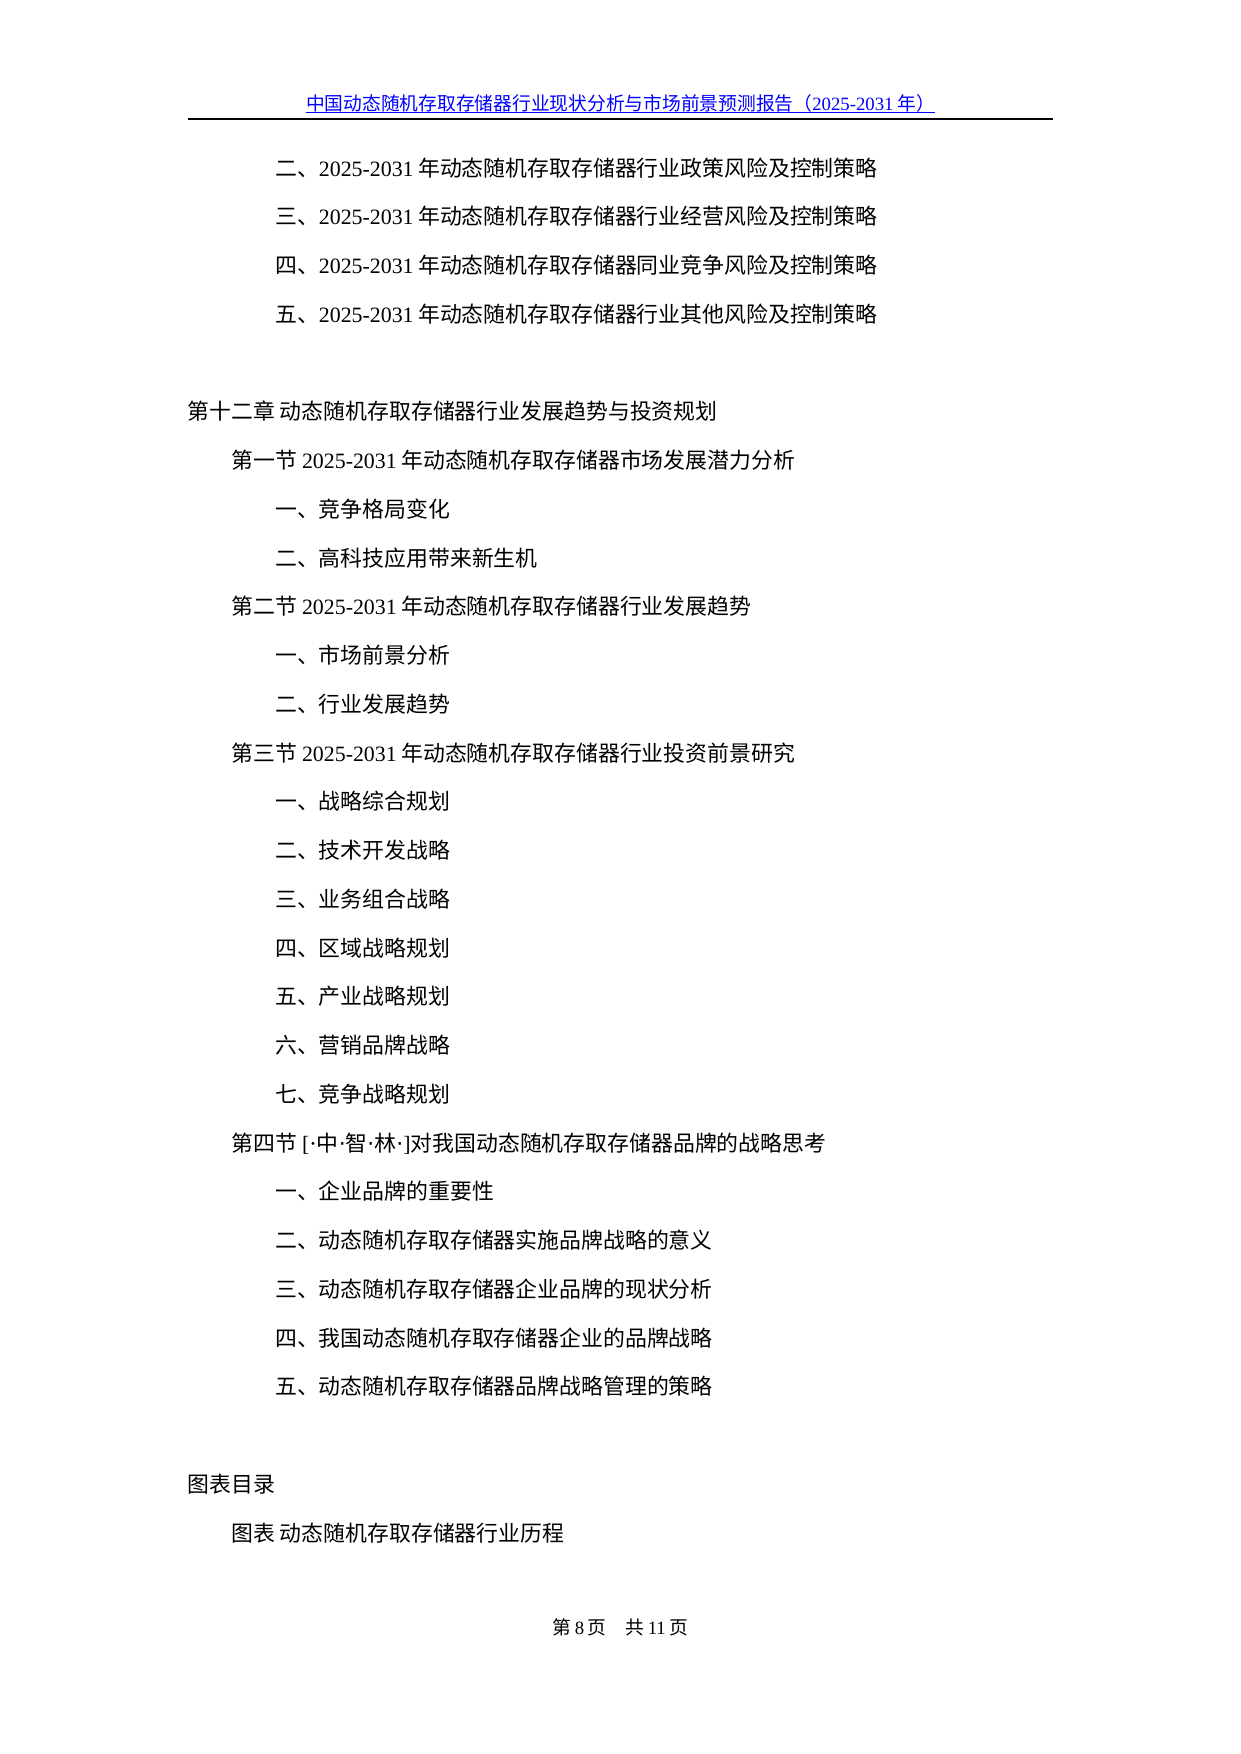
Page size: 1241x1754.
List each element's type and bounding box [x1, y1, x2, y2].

text [187, 150, 1053, 1548]
